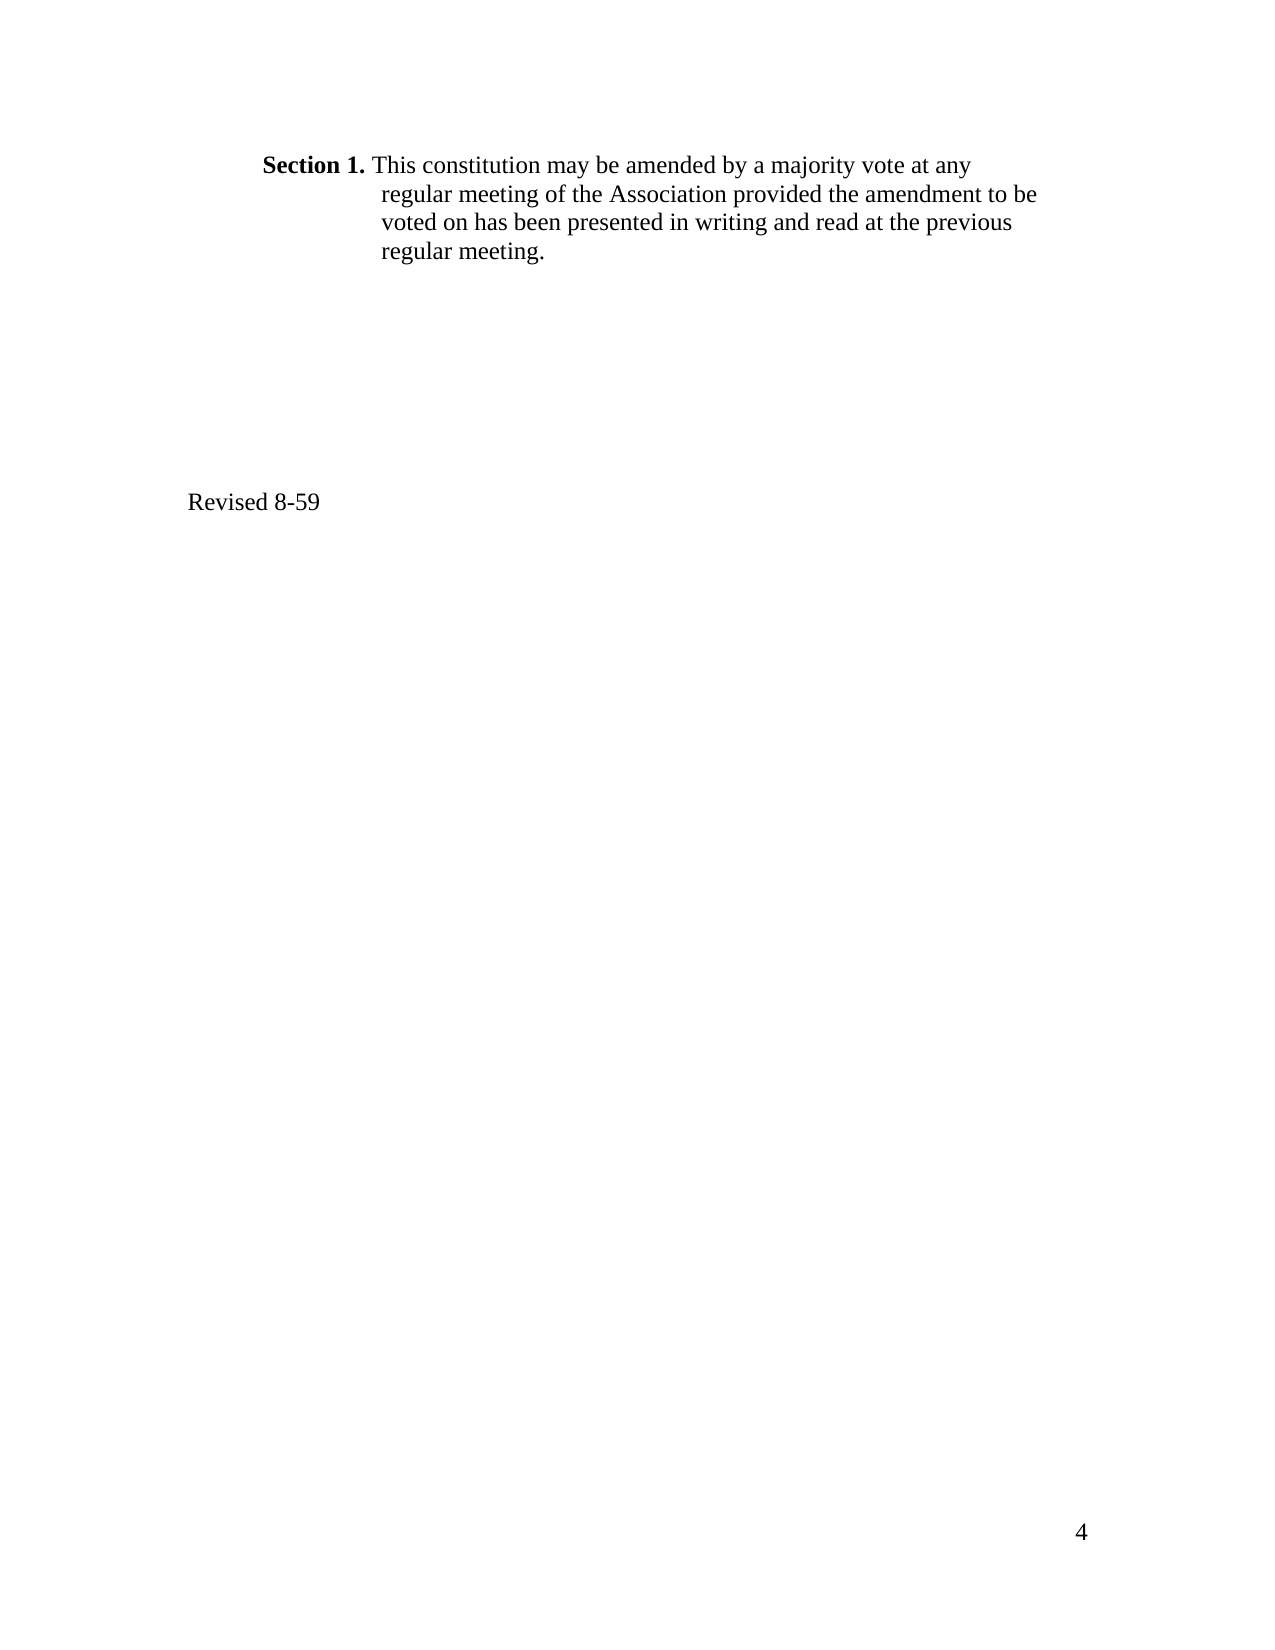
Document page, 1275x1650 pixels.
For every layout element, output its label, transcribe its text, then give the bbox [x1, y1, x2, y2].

text Section 1. This constitution may be amended by a majority vote at any [187, 150, 1087, 179]
text regular meeting of the Association provided the amendment to be voted on has been presented in writing and read at the previous regular meeting. [381, 179, 1087, 265]
text Revised 8-59 [187, 489, 1087, 516]
